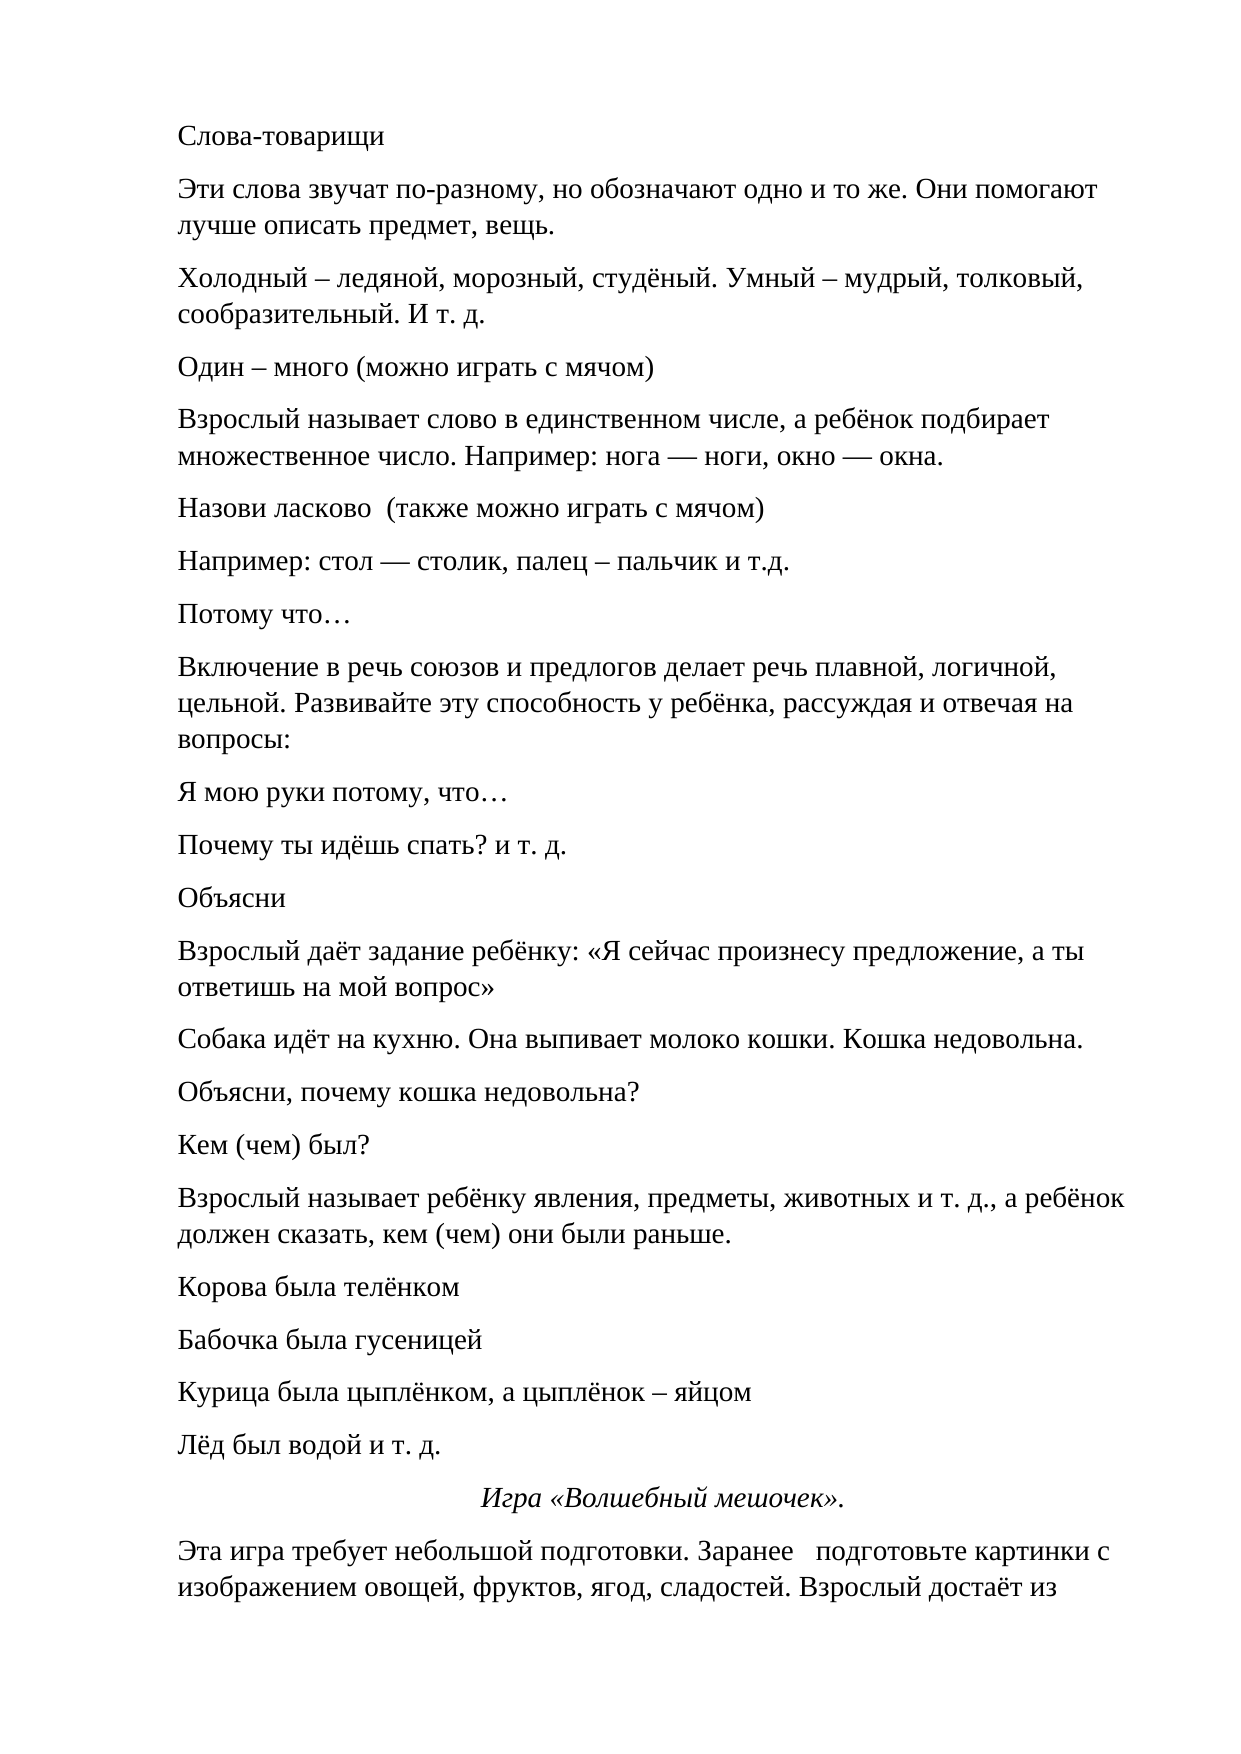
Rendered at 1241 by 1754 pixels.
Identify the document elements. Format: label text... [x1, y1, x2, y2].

text Слова-товарищи [177, 118, 1152, 152]
text Включение в речь союзов и предлогов делает речь плавной, логичной, цельной. Развивайте эту способность у ребёнка, рассуждая и отвечая на вопросы: [177, 649, 1152, 755]
text Я мою руки потому, что… [177, 774, 1152, 808]
text Курица была цыплёнком, а цыплёнок – яйцом [177, 1374, 1152, 1408]
text Почему ты идёшь спать? и т. д. [177, 827, 1152, 861]
text Лёд был водой и т. д. [177, 1427, 1152, 1461]
text Потому что… [177, 596, 1152, 630]
text Взрослый называет слово в единственном числе, а ребёнок подбирает множественное число. Например: нога — ноги, окно — окна. [177, 402, 1152, 471]
text Кем (чем) был? [177, 1127, 1152, 1161]
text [177, 1533, 1152, 1603]
text Холодный – ледяной, морозный, студёный. Умный – мудрый, толковый, сообразительный. И т. д. [177, 260, 1152, 329]
text Один – много (можно играть с мячом) [177, 349, 1152, 382]
text Объясни [177, 880, 1152, 913]
text Объясни, почему кошка недовольна? [177, 1074, 1152, 1108]
text Взрослый называет ребёнку явления, предметы, животных и т. д., а ребёнок должен сказать, кем (чем) они были раньше. [177, 1180, 1152, 1250]
text Например: стол — столик, палец – пальчик и т.д. [177, 543, 1152, 577]
text Назови ласково (также можно играть с мячом) [177, 491, 1152, 524]
text Бабочка была гусеницей [177, 1322, 1152, 1355]
text Эти слова звучат по-разному, но обозначают одно и то же. Они помогают лучше описать предмет, вещь. [177, 171, 1152, 241]
text Собака идёт на кухню. Она выпивает молоко кошки. Кошка недовольна. [177, 1022, 1152, 1055]
text Взрослый даёт задание ребёнку: «Я сейчас произнесу предложение, а ты ответишь на мой вопрос» [177, 933, 1152, 1002]
text Игра «Волшебный мешочек». [177, 1480, 1152, 1514]
text Корова была телёнком [177, 1269, 1152, 1302]
